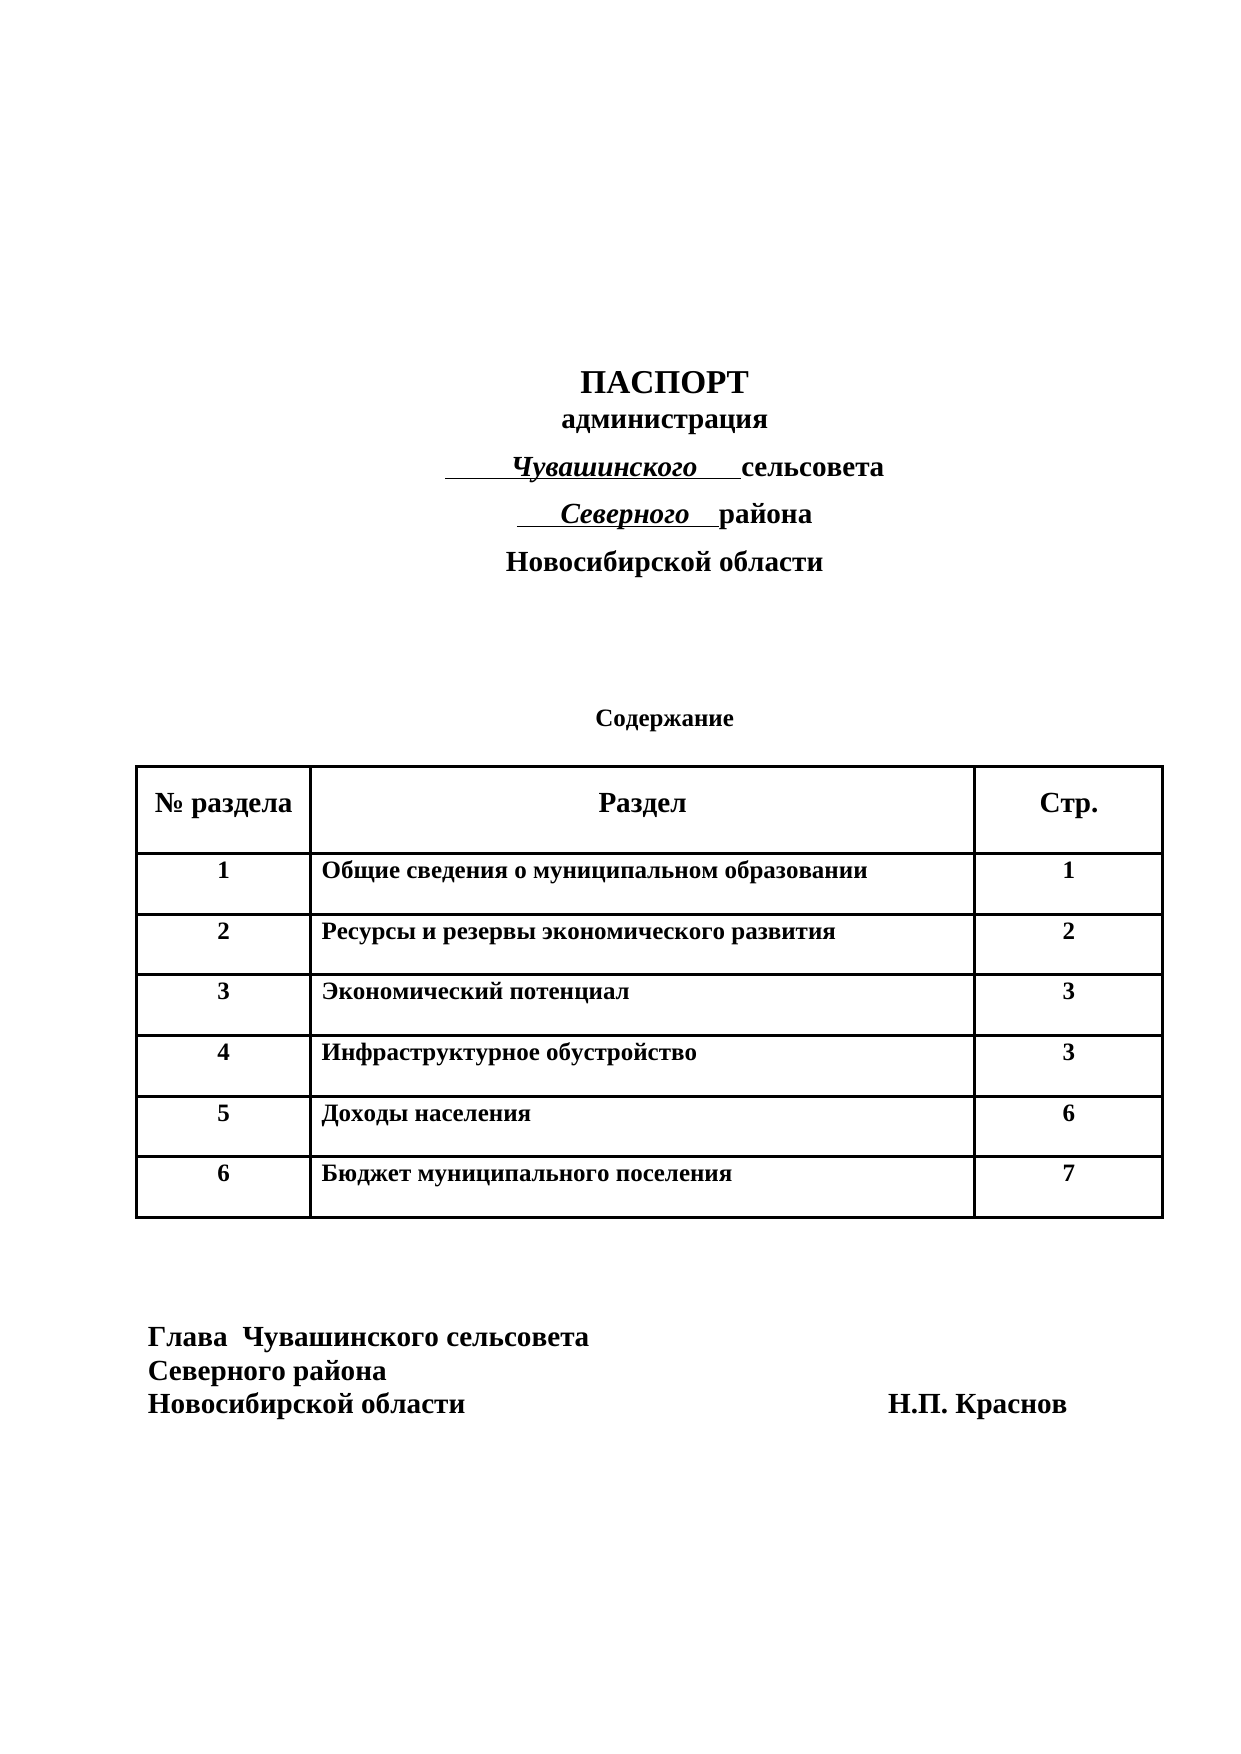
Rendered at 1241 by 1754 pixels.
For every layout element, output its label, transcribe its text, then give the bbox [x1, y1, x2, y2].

table_cell 6 [976, 1098, 1161, 1155]
table_header Стр. [976, 768, 1161, 852]
table_cell Ресурсы и резервы экономического развития [312, 916, 973, 973]
table_cell 6 [138, 1158, 309, 1216]
text Содержание [148, 703, 1181, 731]
table_cell Общие сведения о муниципальном образовании [312, 855, 973, 913]
table_header Раздел [312, 768, 973, 852]
table_cell 3 [976, 976, 1161, 1034]
text Северного района [148, 1353, 1181, 1387]
table_cell Бюджет муниципального поселения [312, 1158, 973, 1216]
table_header № раздела [138, 768, 309, 852]
text Чувашинского сельсовета [148, 449, 1181, 482]
table_cell 7 [976, 1158, 1161, 1216]
text Новосибирской области Н.П. Краснов [148, 1387, 1181, 1420]
text администрация [148, 401, 1181, 434]
text ПАСПОРТ [148, 362, 1181, 401]
text Новосибирской области [148, 544, 1181, 578]
table_cell 1 [976, 855, 1161, 913]
table_cell 5 [138, 1098, 309, 1155]
text Глава Чувашинского сельсовета [148, 1319, 1181, 1353]
table_cell 2 [138, 916, 309, 973]
table_cell 3 [138, 976, 309, 1034]
table_cell 4 [138, 1037, 309, 1094]
table_cell 1 [138, 855, 309, 913]
table_cell 3 [976, 1037, 1161, 1094]
table_cell 2 [976, 916, 1161, 973]
text Северного района [148, 497, 1181, 530]
table_cell Инфраструктурное обустройство [312, 1037, 973, 1094]
table_cell Доходы населения [312, 1098, 973, 1155]
table_cell Экономический потенциал [312, 976, 973, 1034]
